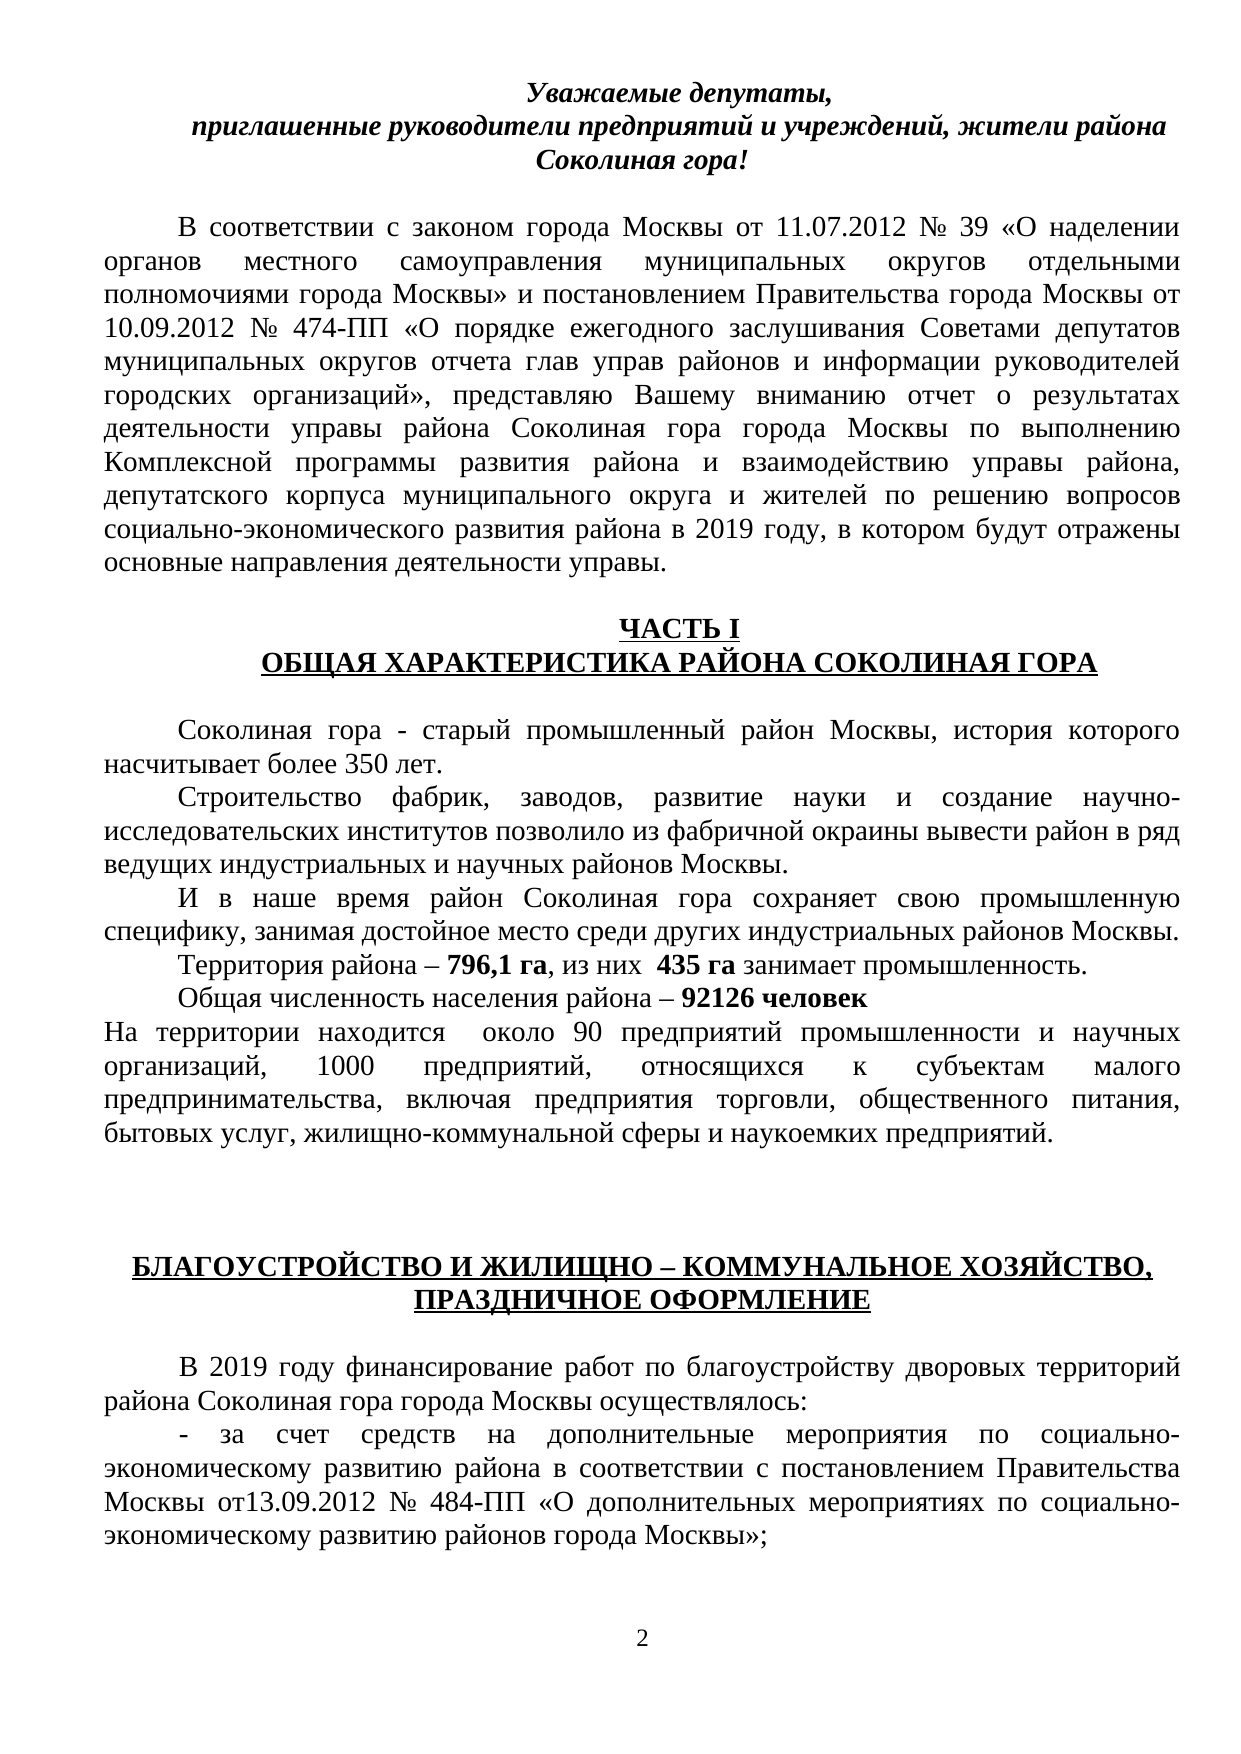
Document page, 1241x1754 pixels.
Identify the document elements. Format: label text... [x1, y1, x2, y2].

text - за счет средств на дополнительные мероприятия по социально-экономическому развитию района в соответствии с постановлением Правительства Москвы от13.09.2012 № 484-ПП «О дополнительных мероприятиях по социально-экономическому развитию районов города Москвы»; [103, 1417, 1181, 1551]
text Уважаемые депутаты, [103, 75, 1181, 108]
text В соответствии с законом города Москвы от 11.07.2012 № 39 «О наделении органов местного самоуправления муниципальных округов отдельными полномочиями города Москвы» и постановлением Правительства города Москвы от 10.09.2012 № 474-ПП «О порядке ежегодного заслушивания Советами депутатов муниципальных округов отчета глав управ районов и информации руководителей городских организаций», представляю Вашему вниманию отчет о результатах деятельности управы района Соколиная гора города Москвы по выполнению Комплексной программы развития района и взаимодействию управы района, депутатского корпуса муниципального округа и жителей по решению вопросов социально-экономического развития района в 2019 году, в котором будут отражены основные направления деятельности управы. [103, 209, 1181, 578]
text ОБЩАЯ ХАРАКТЕРИСТИКА РАЙОНА СОКОЛИНАЯ ГОРА [103, 645, 1181, 679]
text В 2019 году финансирование работ по благоустройству дворовых территорий района Соколиная гора города Москвы осуществлялось: [103, 1349, 1181, 1417]
text На территории находится около 90 предприятий промышленности и научных организаций, 1000 предприятий, относящихся к субъектам малого предпринимательства, включая предприятия торговли, общественного питания, бытовых услуг, жилищно-коммунальной сферы и наукоемких предприятий. [103, 1014, 1181, 1148]
text И в наше время район Соколиная гора сохраняет свою промышленную специфику, занимая достойное место среди других индустриальных районов Москвы. [103, 880, 1181, 947]
text Территория района – 796,1 га, из них 435 га занимает промышленность. [103, 947, 1181, 981]
text Общая численность населения района – 92126 человек [103, 981, 1181, 1014]
text Строительство фабрик, заводов, развитие науки и создание научно-исследовательских институтов позволило из фабричной окраины вывести район в ряд ведущих индустриальных и научных районов Москвы. [103, 779, 1181, 880]
text БЛАГОУСТРОЙСТВО И ЖИЛИЩНО – КОММУНАЛЬНОЕ ХОЗЯЙСТВО, ПРАЗДНИЧНОЕ ОФОРМЛЕНИЕ [103, 1249, 1181, 1316]
text Соколиная гора - старый промышленный район Москвы, история которого насчитывает более 350 лет. [103, 712, 1181, 779]
text приглашенные руководители предприятий и учреждений, жители района Соколиная гора! [103, 108, 1181, 176]
text ЧАСТЬ I [103, 612, 1181, 645]
